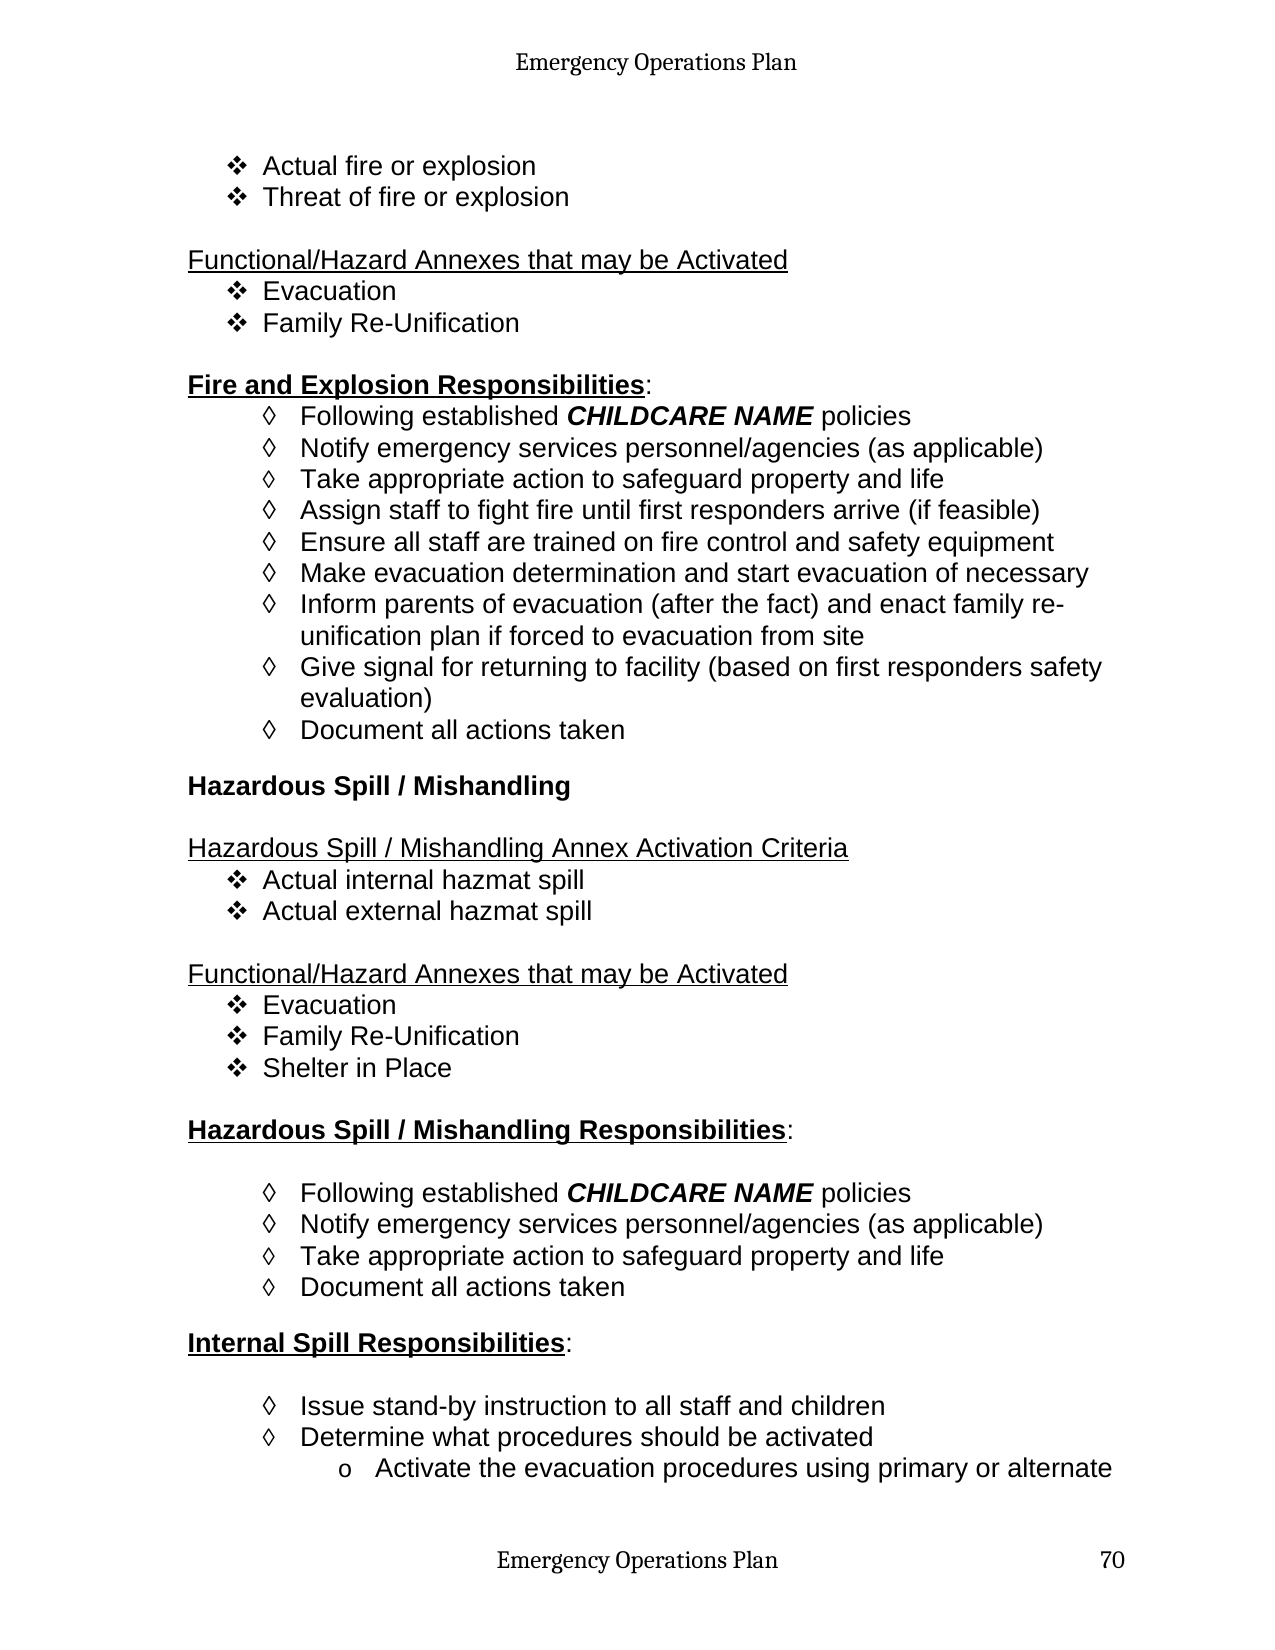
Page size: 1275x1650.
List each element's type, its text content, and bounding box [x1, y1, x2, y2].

list Take appropriate action to safeguard property and life [262, 463, 1125, 494]
list Threat of fire or explosion [225, 181, 1125, 213]
list Document all actions taken [262, 1271, 1125, 1302]
text Functional/Hazard Annexes that may be Activated [187, 244, 1125, 275]
list Take appropriate action to safeguard property and life [262, 1239, 1125, 1271]
list Give signal for returning to facility (based on first responders safety evaluation) [262, 651, 1125, 714]
list Notify emergency services personnel/agencies (as applicable) [262, 1208, 1125, 1239]
text Hazardous Spill / Mishandling Annex Activation Criteria [187, 832, 1125, 864]
text Hazardous Spill / Mishandling [187, 770, 1125, 801]
list Evacuation [225, 989, 1125, 1020]
text Fire and Explosion Responsibilities: [187, 369, 1125, 400]
list Family Re-Unification [225, 1020, 1125, 1052]
list Assign staff to fight fire until first responders arrive (if feasible) [262, 494, 1125, 526]
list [337, 1452, 1125, 1485]
text Hazardous Spill / Mishandling Responsibilities: [187, 1114, 1125, 1146]
list Evacuation [225, 275, 1125, 307]
list Determine what procedures should be activated [262, 1421, 1125, 1452]
list Inform parents of evacuation (after the fact) and enact family re-unification plan if forced to evacuation from site [262, 588, 1125, 651]
list Notify emergency services personnel/agencies (as applicable) [262, 432, 1125, 463]
list Following established CHILDCARE NAME policies [262, 400, 1125, 432]
list Issue stand-by instruction to all staff and children [262, 1389, 1125, 1421]
list Actual fire or explosion [225, 150, 1125, 181]
list Ensure all staff are trained on fire control and safety equipment [262, 526, 1125, 557]
text Internal Spill Responsibilities: [187, 1327, 1125, 1358]
list Actual internal hazmat spill [225, 864, 1125, 895]
list Following established CHILDCARE NAME policies [262, 1177, 1125, 1208]
list Family Re-Unification [225, 307, 1125, 338]
list Actual external hazmat spill [225, 895, 1125, 926]
list Document all actions taken [262, 714, 1125, 745]
text Functional/Hazard Annexes that may be Activated [187, 958, 1125, 989]
list Make evacuation determination and start evacuation of necessary [262, 557, 1125, 588]
list Shelter in Place [225, 1052, 1125, 1083]
